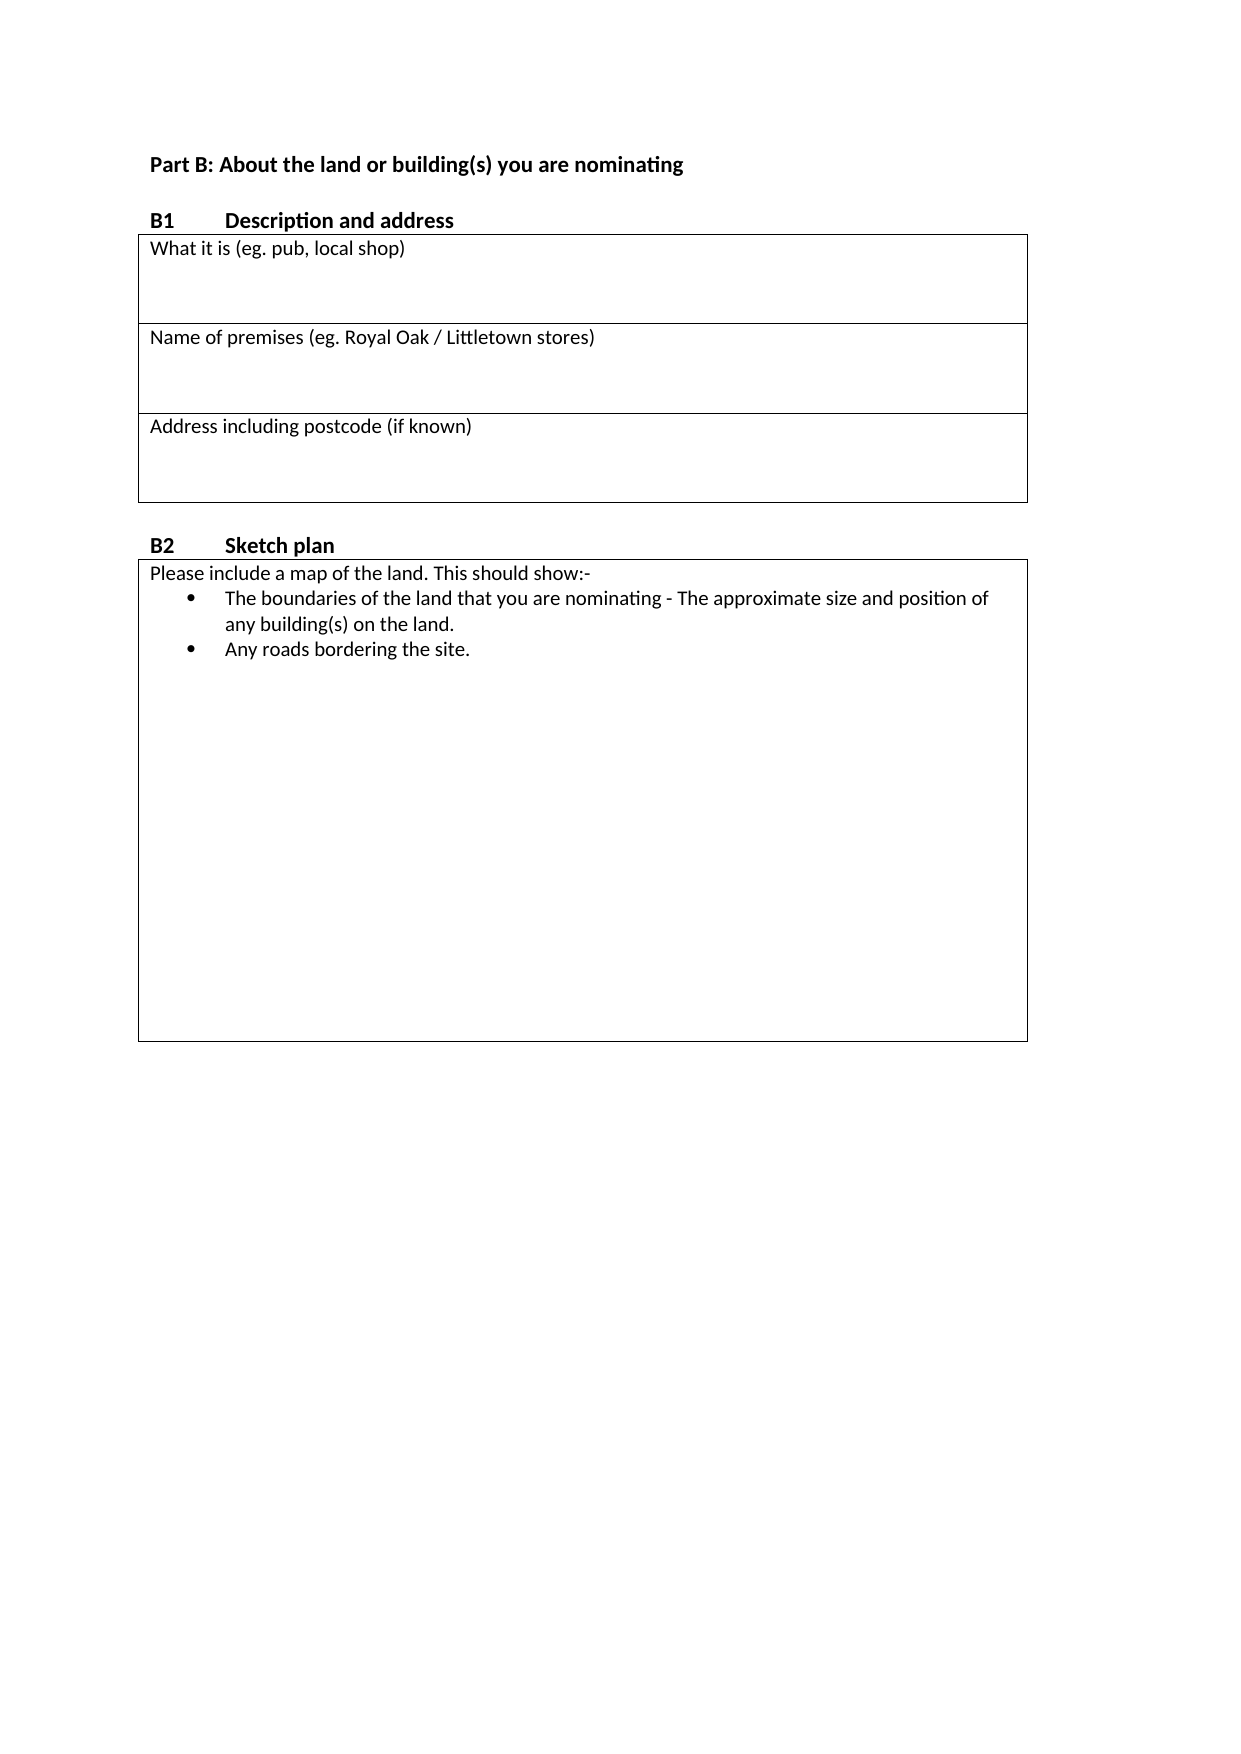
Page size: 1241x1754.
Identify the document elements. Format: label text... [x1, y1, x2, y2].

table_header Please include a map of the land. This should show:- The boundaries of the land that you are nominating - The approximate size and position of any building(s) on the land. Any roads bordering the site. [139, 560, 1027, 1041]
table_header What it is (eg. pub, local shop) [139, 235, 1027, 323]
table_cell Name of premises (eg. / Littletown stores) [139, 324, 1027, 413]
text B1 Description and address [150, 206, 1090, 234]
text Part B: About the land or building(s) you are nominating [150, 150, 1090, 178]
table_cell Address including postcode (if known) [139, 414, 1027, 502]
text B2 Sketch plan [150, 531, 1090, 559]
